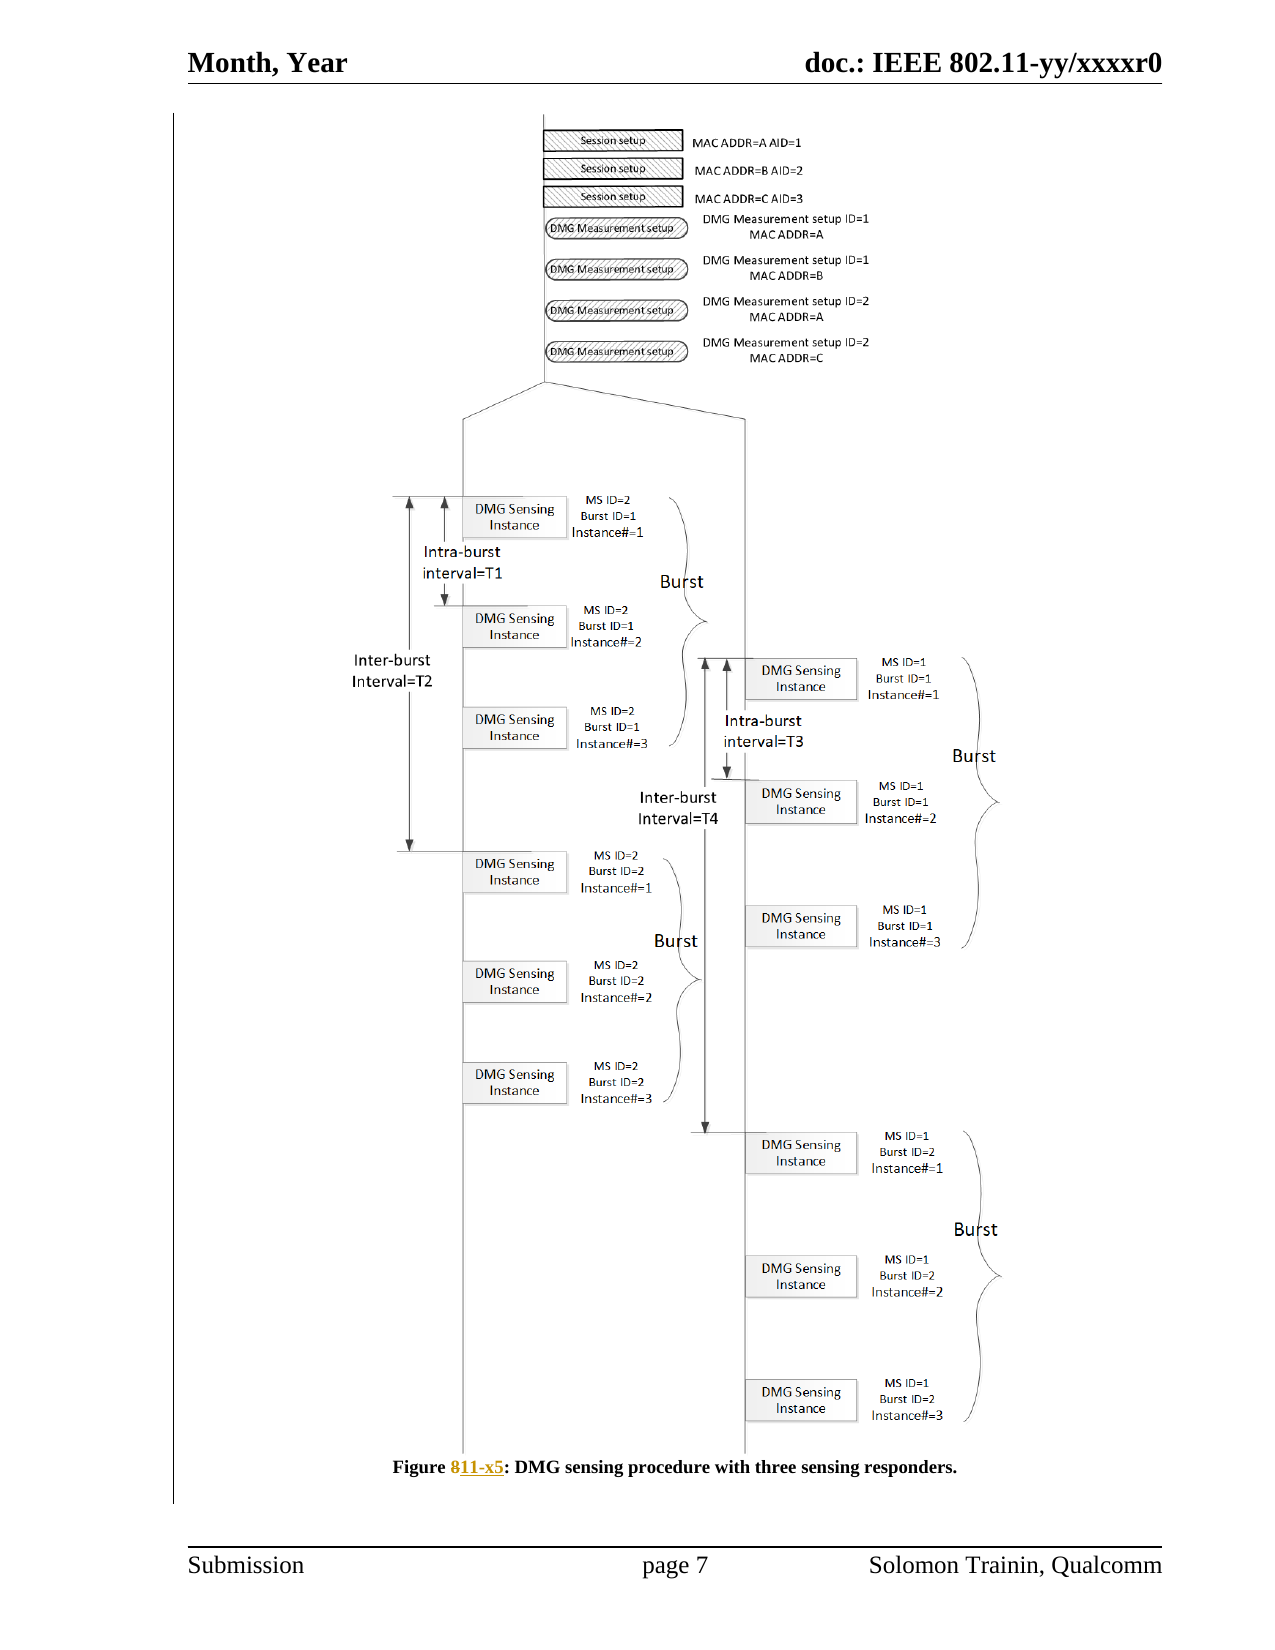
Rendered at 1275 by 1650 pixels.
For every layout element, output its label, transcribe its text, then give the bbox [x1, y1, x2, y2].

text Figure : DMG sensing procedure with three sensing responders. [187, 1456, 1162, 1478]
picture [342, 112, 1008, 1457]
